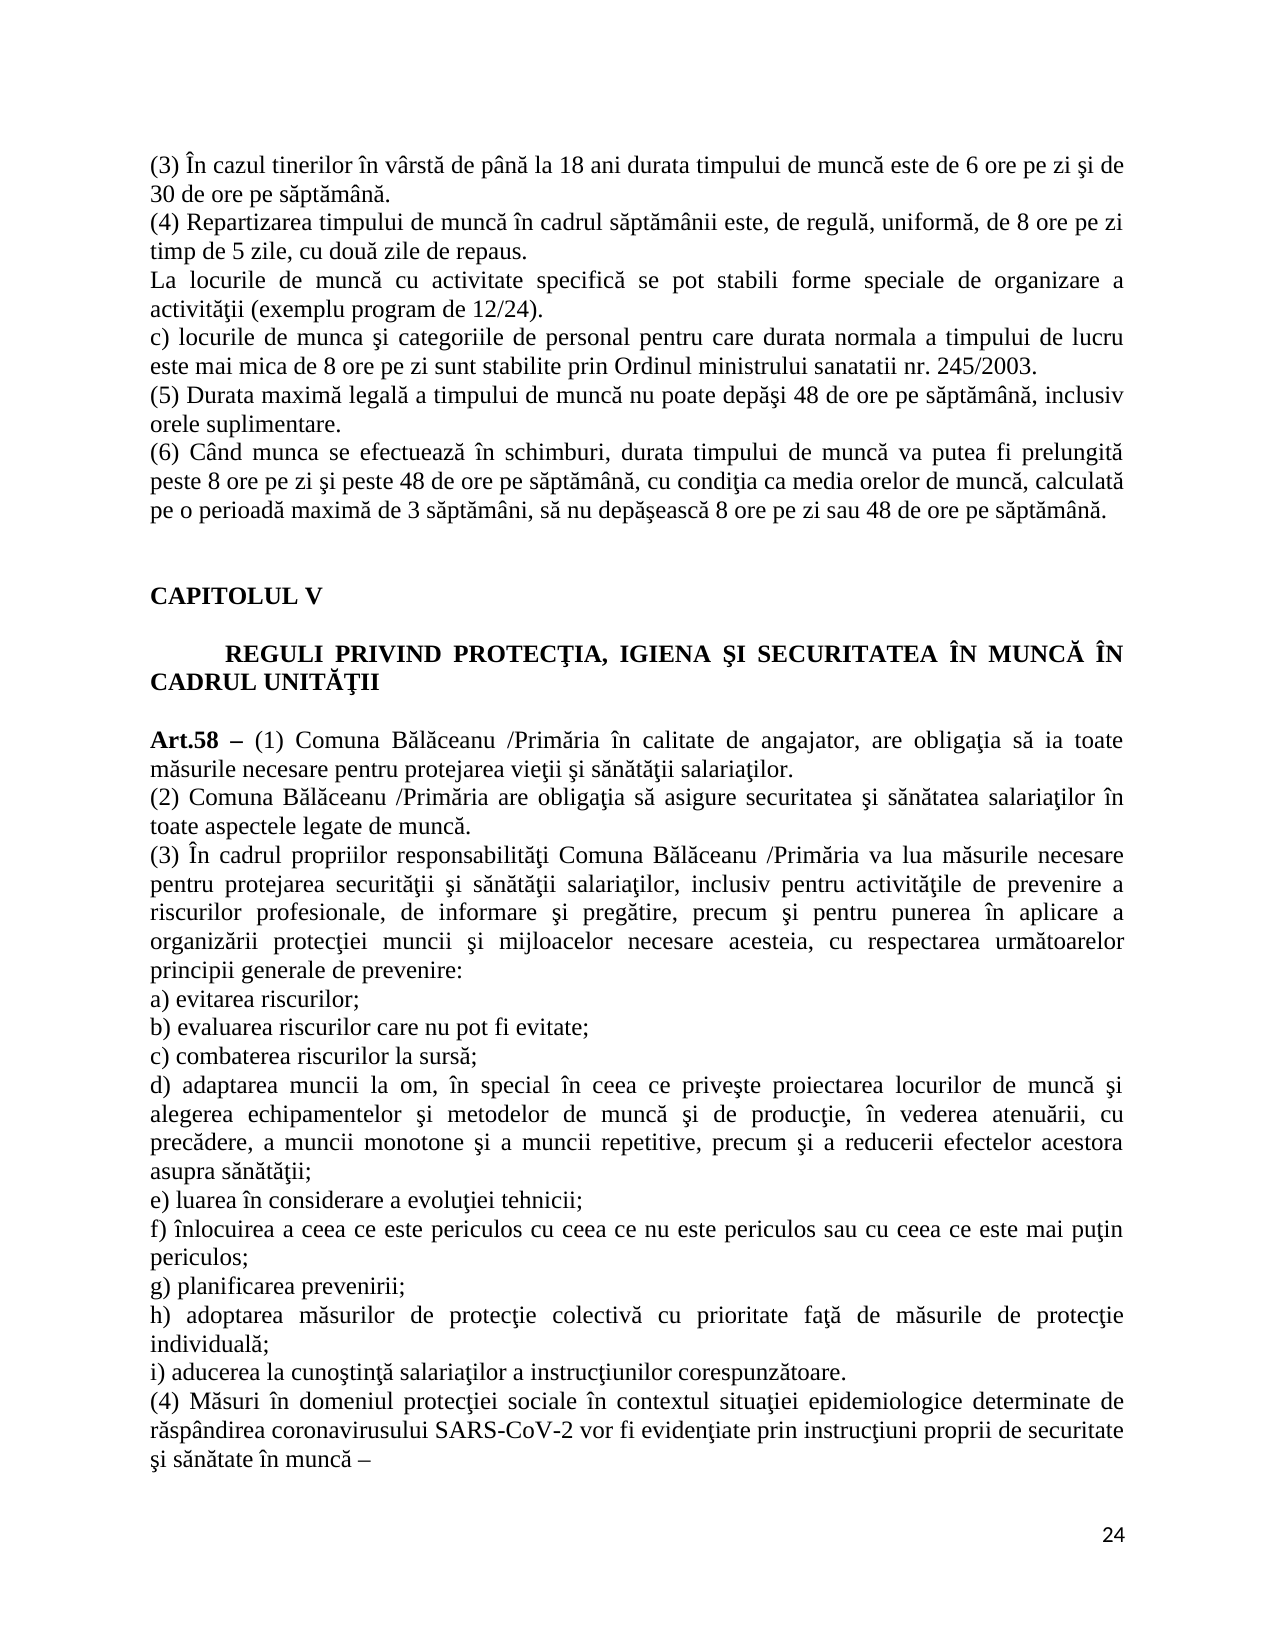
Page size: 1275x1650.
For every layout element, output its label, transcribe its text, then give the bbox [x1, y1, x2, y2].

text (4) Măsuri în domeniul protecţiei sociale în contextul situaţiei epidemiologice determinate de răspândirea coronavirusului SARS-CoV-2 vor fi evidenţiate prin instrucţiuni proprii de securitate şi sănătate în muncă – [150, 1386, 1125, 1472]
text d) adaptarea muncii la om, în special în ceea ce priveşte proiectarea locurilor de muncă şi alegerea echipamentelor şi metodelor de muncă şi de producţie, în vederea atenuării, cu precădere, a muncii monotone şi a muncii repetitive, precum şi a reducerii efectelor acestora asupra sănătăţii; [150, 1070, 1125, 1185]
text (5) Durata maximă legală a timpului de muncă nu poate depăşi 48 de ore pe săptămână, inclusiv orele suplimentare. [150, 380, 1125, 437]
text (4) Repartizarea timpului de muncă în cadrul săptămânii este, de regulă, uniformă, de 8 ore pe zi timp de 5 zile, cu două zile de repaus. [150, 207, 1125, 265]
text REGULI PRIVIND PROTECŢIA, IGIENA ŞI SECURITATEA ÎN MUNCĂ ÎN CADRUL UNITĂŢII [150, 639, 1125, 696]
text f) înlocuirea a ceea ce este periculos cu ceea ce nu este periculos sau cu ceea ce este mai puţin periculos; [150, 1214, 1125, 1271]
text c) locurile de munca şi categoriile de personal pentru care durata normala a timpului de lucru este mai mica de 8 ore pe zi sunt stabilite prin Ordinul ministrului sanatatii nr. 245/2003. [150, 322, 1125, 380]
text (6) Când munca se efectuează în schimburi, durata timpului de muncă va putea fi prelungită peste 8 ore pe zi şi peste 48 de ore pe săptămână, cu condiţia ca media orelor de muncă, calculată pe o perioadă maximă de 3 săptămâni, să nu depăşească 8 ore pe zi sau 48 de ore pe săptămână. [150, 437, 1125, 524]
text (3) În cadrul propriilor responsabilităţi Comuna Bălăceanu /Primăria va lua măsurile necesare pentru protejarea securităţii şi sănătăţii salariaţilor, inclusiv pentru activităţile de prevenire a riscurilor profesionale, de informare şi pregătire, precum şi pentru punerea în aplicare a organizării protecţiei muncii şi mijloacelor necesare acesteia, cu respectarea următoarelor principii generale de prevenire: [150, 840, 1125, 984]
text CAPITOLUL V [150, 581, 1125, 610]
text Art.58 – (1) Comuna Bălăceanu /Primăria în calitate de angajator, are obligaţia să ia toate măsurile necesare pentru protejarea vieţii şi sănătăţii salariaţilor. [150, 725, 1125, 782]
text a) evitarea riscurilor; [150, 984, 1125, 1012]
text b) evaluarea riscurilor care nu pot fi evitate; [150, 1012, 1125, 1041]
text h) adoptarea măsurilor de protecţie colectivă cu prioritate faţă de măsurile de protecţie individuală; [150, 1300, 1125, 1357]
text g) planificarea prevenirii; [150, 1271, 1125, 1300]
text (3) În cazul tinerilor în vârstă de până la 18 ani durata timpului de muncă este de 6 ore pe zi şi de 30 de ore pe săptămână. [150, 150, 1125, 207]
text (2) Comuna Bălăceanu /Primăria are obligaţia să asigure securitatea şi sănătatea salariaţilor în toate aspectele legate de muncă. [150, 782, 1125, 840]
text c) combaterea riscurilor la sursă; [150, 1041, 1125, 1070]
text e) luarea în considerare a evoluţiei tehnicii; [150, 1185, 1125, 1214]
text La locurile de muncă cu activitate specifică se pot stabili forme speciale de organizare a activităţii (exemplu program de 12/24). [150, 265, 1125, 322]
text i) aducerea la cunoştinţă salariaţilor a instrucţiunilor corespunzătoare. [150, 1357, 1125, 1386]
